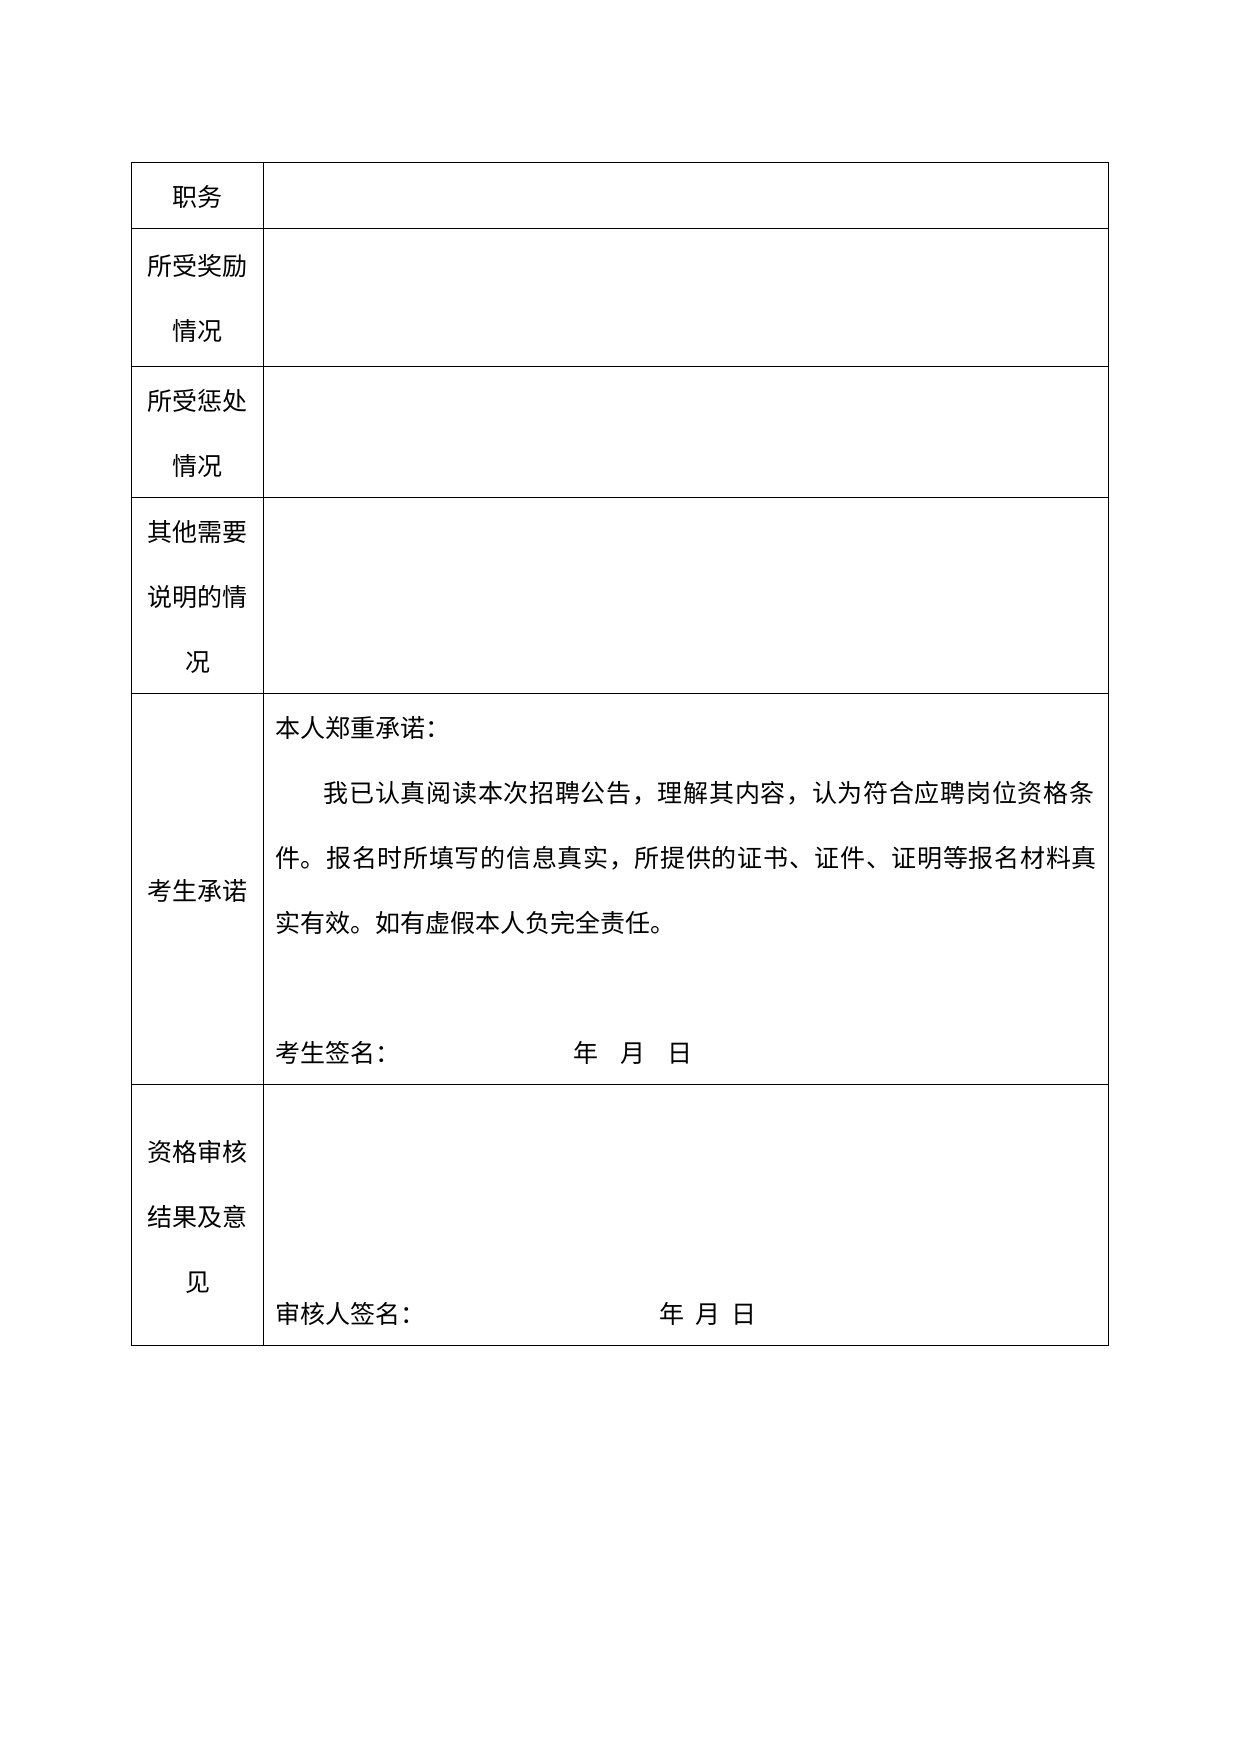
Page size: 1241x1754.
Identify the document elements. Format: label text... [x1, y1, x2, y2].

table_cell 家庭主要成员及工作单位和职务 [132, 163, 263, 228]
table_cell 所受奖励 情况 [132, 229, 263, 366]
table_cell 本人郑重承诺： 我已认真阅读本次招聘公告，理解其内容，认为符合应聘岗位资格条件。报名时所填写的信息真实，所提供的证书、证件、证明等报名材料真实有效。如有虚假本人负完全责任。 考生签名： 年 月 日 [264, 694, 1108, 1084]
table_cell 其他需要 说明的情况 [132, 498, 263, 693]
table_cell [264, 498, 1108, 693]
table_cell 资格审核结果及意见 [132, 1085, 263, 1345]
table_cell [264, 367, 1108, 497]
table_cell 考生承诺 [132, 694, 263, 1084]
table_cell 所受惩处 情况 [132, 367, 263, 497]
table_cell [264, 229, 1108, 366]
table_cell [264, 163, 1108, 228]
table_cell 审核人签名： 年 月 日 [264, 1085, 1108, 1345]
